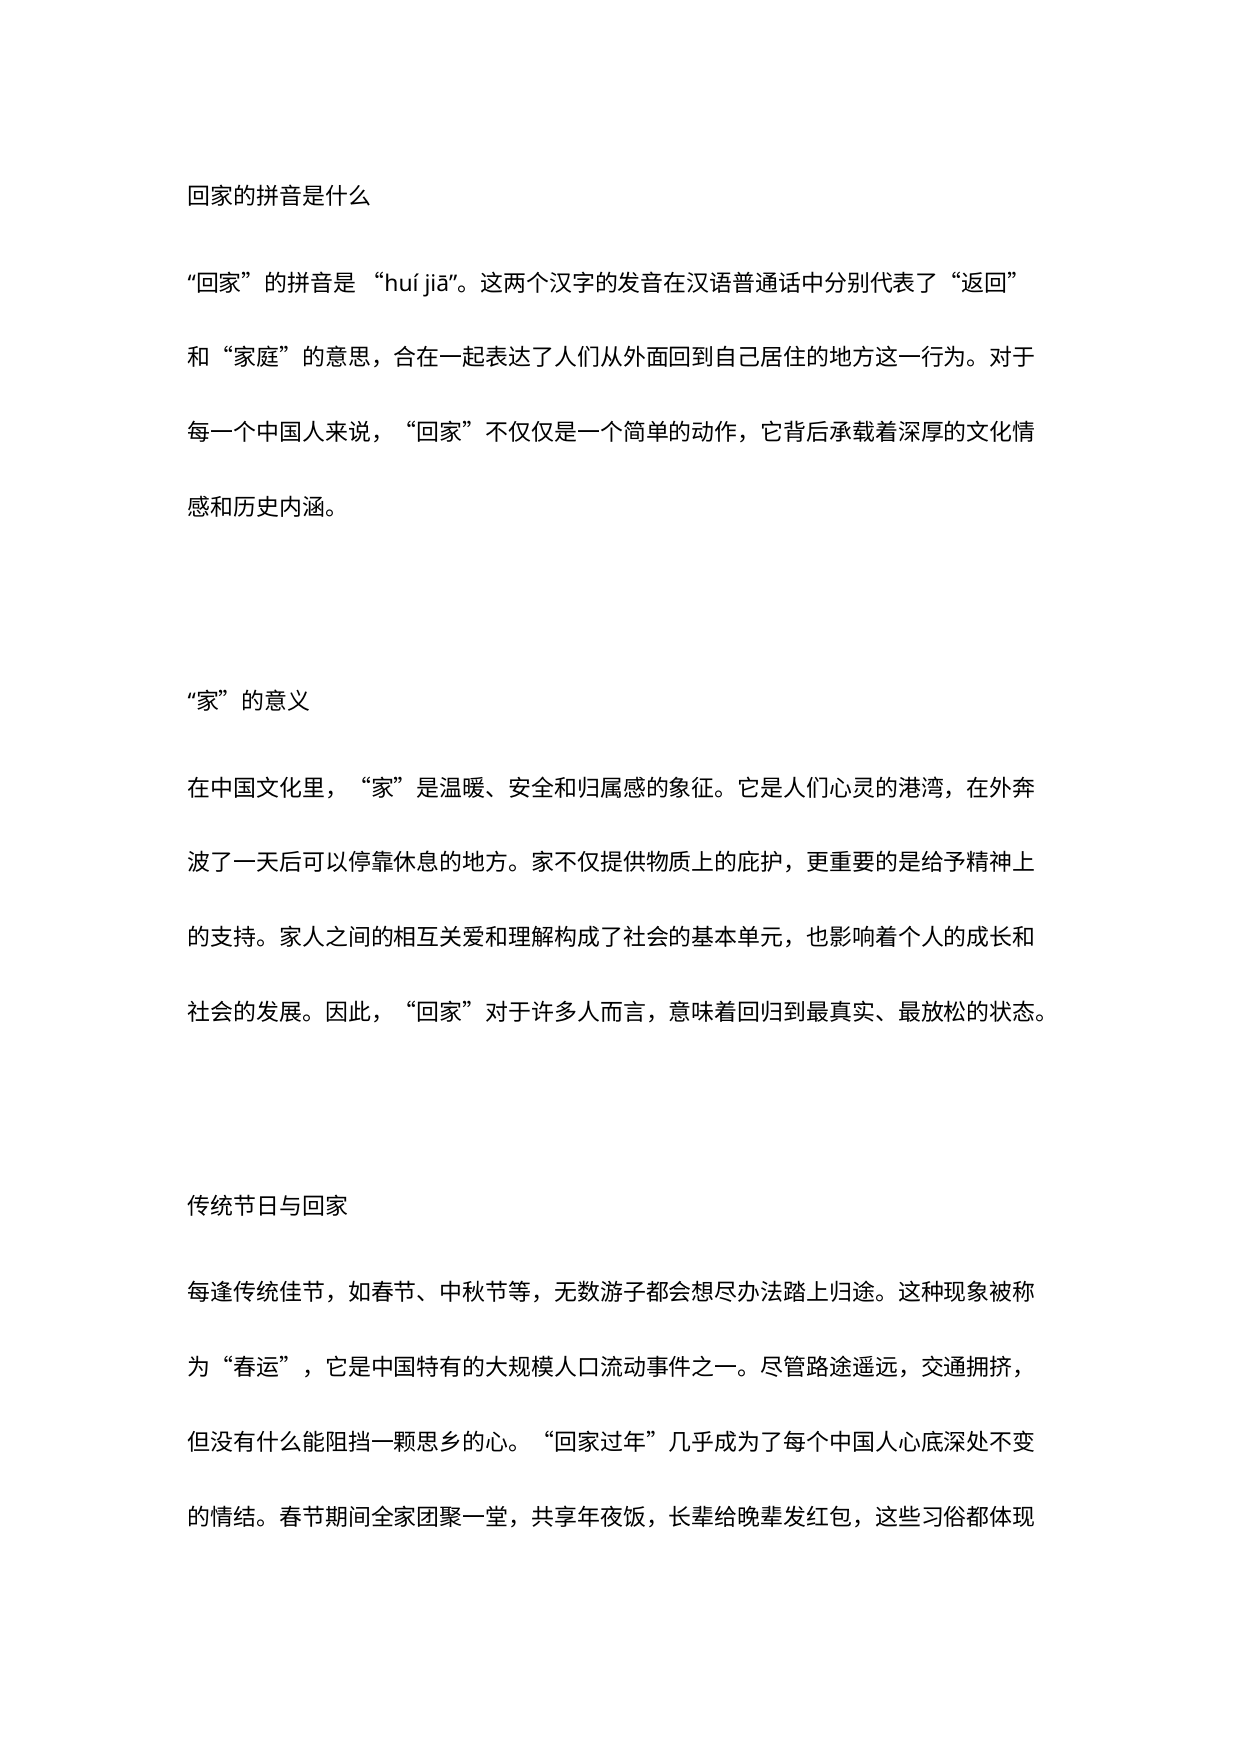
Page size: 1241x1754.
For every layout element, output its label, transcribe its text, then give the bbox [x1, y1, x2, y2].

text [187, 1258, 1053, 1547]
text “家”的意义 [187, 667, 1053, 732]
text 回家的拼音是什么 [187, 162, 1053, 227]
text 传统节日与回家 [187, 1172, 1053, 1237]
text “回家”的拼音是 “huí jiā”。这两个汉字的发音在汉语普通话中分别代表了“返回”和“家庭”的意思，合在一起表达了人们从外面回到自己居住的地方这一行为。对于每一个中国人来说，“回家”不仅仅是一个简单的动作，它背后承载着深厚的文化情感和历史内涵。 [187, 248, 1053, 538]
text 在中国文化里，“家”是温暖、安全和归属感的象征。它是人们心灵的港湾，在外奔波了一天后可以停靠休息的地方。家不仅提供物质上的庇护，更重要的是给予精神上的支持。家人之间的相互关爱和理解构成了社会的基本单元，也影响着个人的成长和社会的发展。因此，“回家”对于许多人而言，意味着回归到最真实、最放松的状态。 [187, 753, 1053, 1043]
